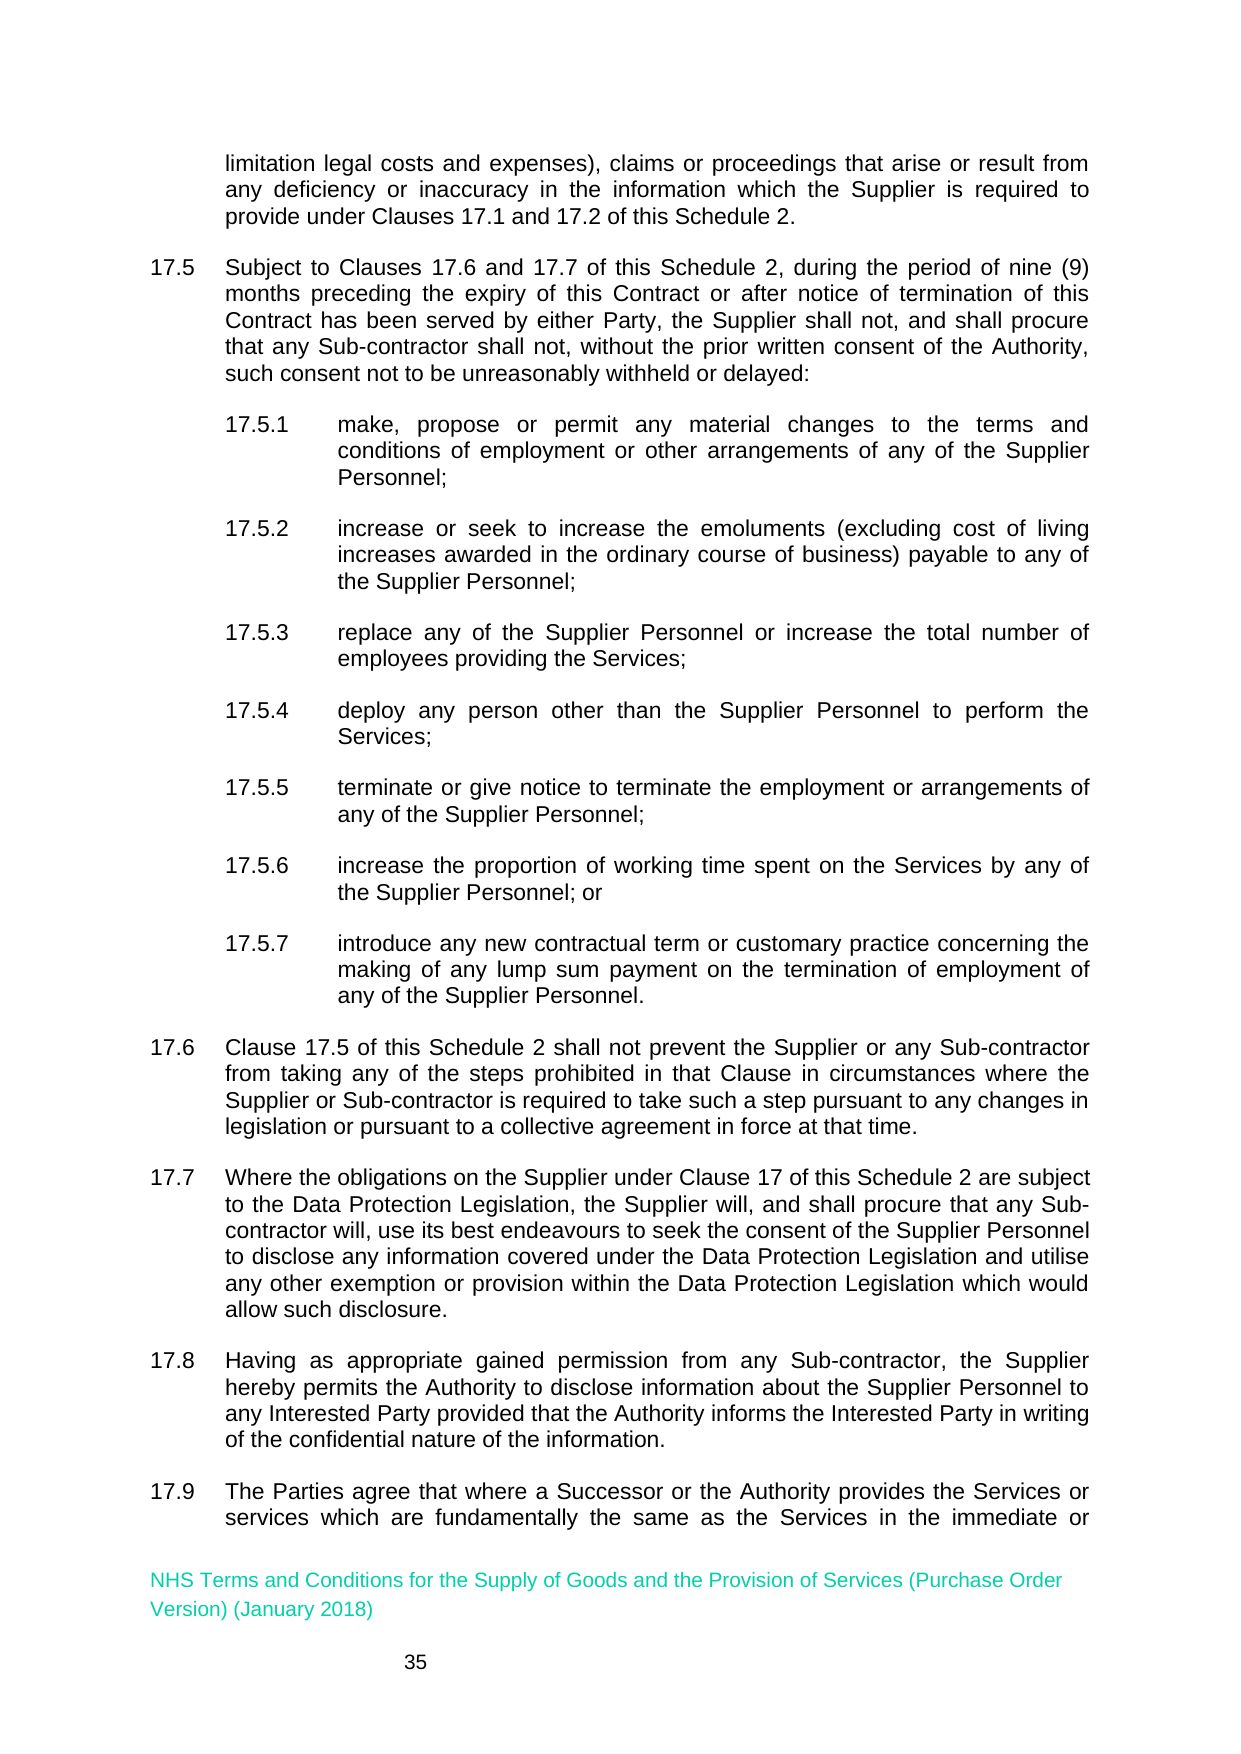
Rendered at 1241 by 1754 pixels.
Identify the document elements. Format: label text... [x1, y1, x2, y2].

subtitle Where the obligations on the Supplier under Clause 17 of this Schedule 2 are subject to the Data Protection Legislation, the Supplier will, and shall procure that any Sub-contractor will, use its best endeavours to seek the consent of the Supplier Personnel to disclose any information covered under the Data Protection Legislation and utilise any other exemption or provision within the Data Protection Legislation which would allow such disclosure. [150, 1164, 1090, 1322]
subtitle terminate or give notice to terminate the employment or arrangements of any of the Supplier Personnel; [225, 774, 1090, 827]
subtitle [150, 150, 1090, 229]
subtitle Having as appropriate gained permission from any Sub-contractor, the Supplier hereby permits the Authority to disclose information about the Supplier Personnel to any Interested Party provided that the Authority informs the Interested Party in writing of the confidential nature of the information. [150, 1347, 1090, 1453]
subtitle make, propose or permit any material changes to the terms and conditions of employment or other arrangements of any of the Supplier Personnel; [225, 411, 1090, 490]
subtitle increase the proportion of working time spent on the Services by any of the Supplier Personnel; or [225, 852, 1090, 905]
subtitle Subject to Clauses 17.6 and 17.7 of this Schedule 2, during the period of nine (9) months preceding the expiry of this Contract or after notice of termination of this Contract has been served by either Party, the Supplier shall not, and shall procure that any Sub-contractor shall not, without the prior written consent of the Authority, such consent not to be unreasonably withheld or delayed: [150, 254, 1090, 386]
subtitle introduce any new contractual term or customary practice concerning the making of any lump sum payment on the termination of employment of any of the Supplier Personnel. [225, 930, 1090, 1009]
subtitle replace any of the Supplier Personnel or increase the total number of employees providing the Services; [225, 619, 1090, 672]
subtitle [150, 1478, 1090, 1531]
subtitle Clause 17.5 of this Schedule 2 shall not prevent the Supplier or any Sub-contractor from taking any of the steps prohibited in that Clause in circumstances where the Supplier or Sub-contractor is required to take such a step pursuant to any changes in legislation or pursuant to a collective agreement in force at that time. [150, 1034, 1090, 1139]
subtitle deploy any person other than the Supplier Personnel to perform the Services; [225, 697, 1090, 749]
subtitle increase or seek to increase the emoluments (excluding cost of living increases awarded in the ordinary course of business) payable to any of the Supplier Personnel; [225, 515, 1090, 594]
